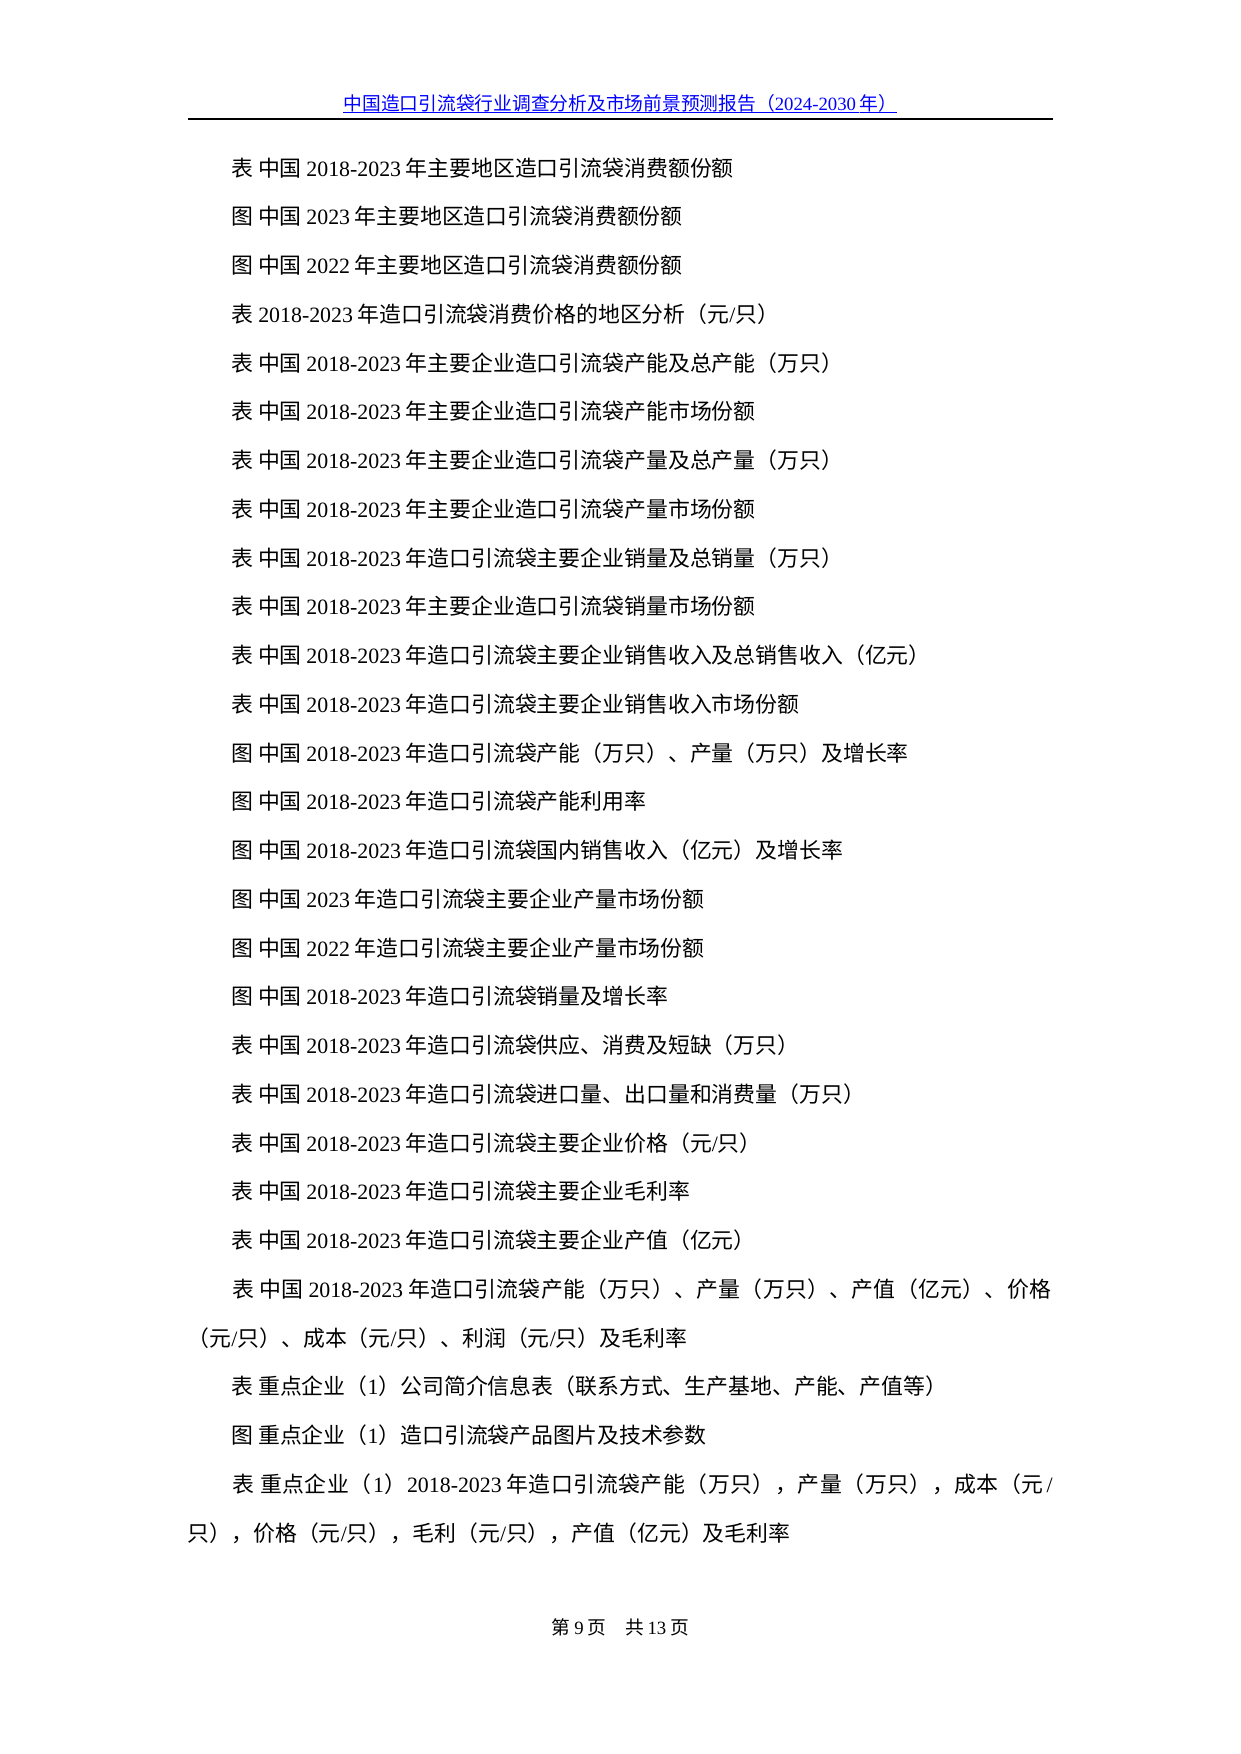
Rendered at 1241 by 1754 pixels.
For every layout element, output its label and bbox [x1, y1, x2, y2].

text [187, 150, 1053, 1548]
